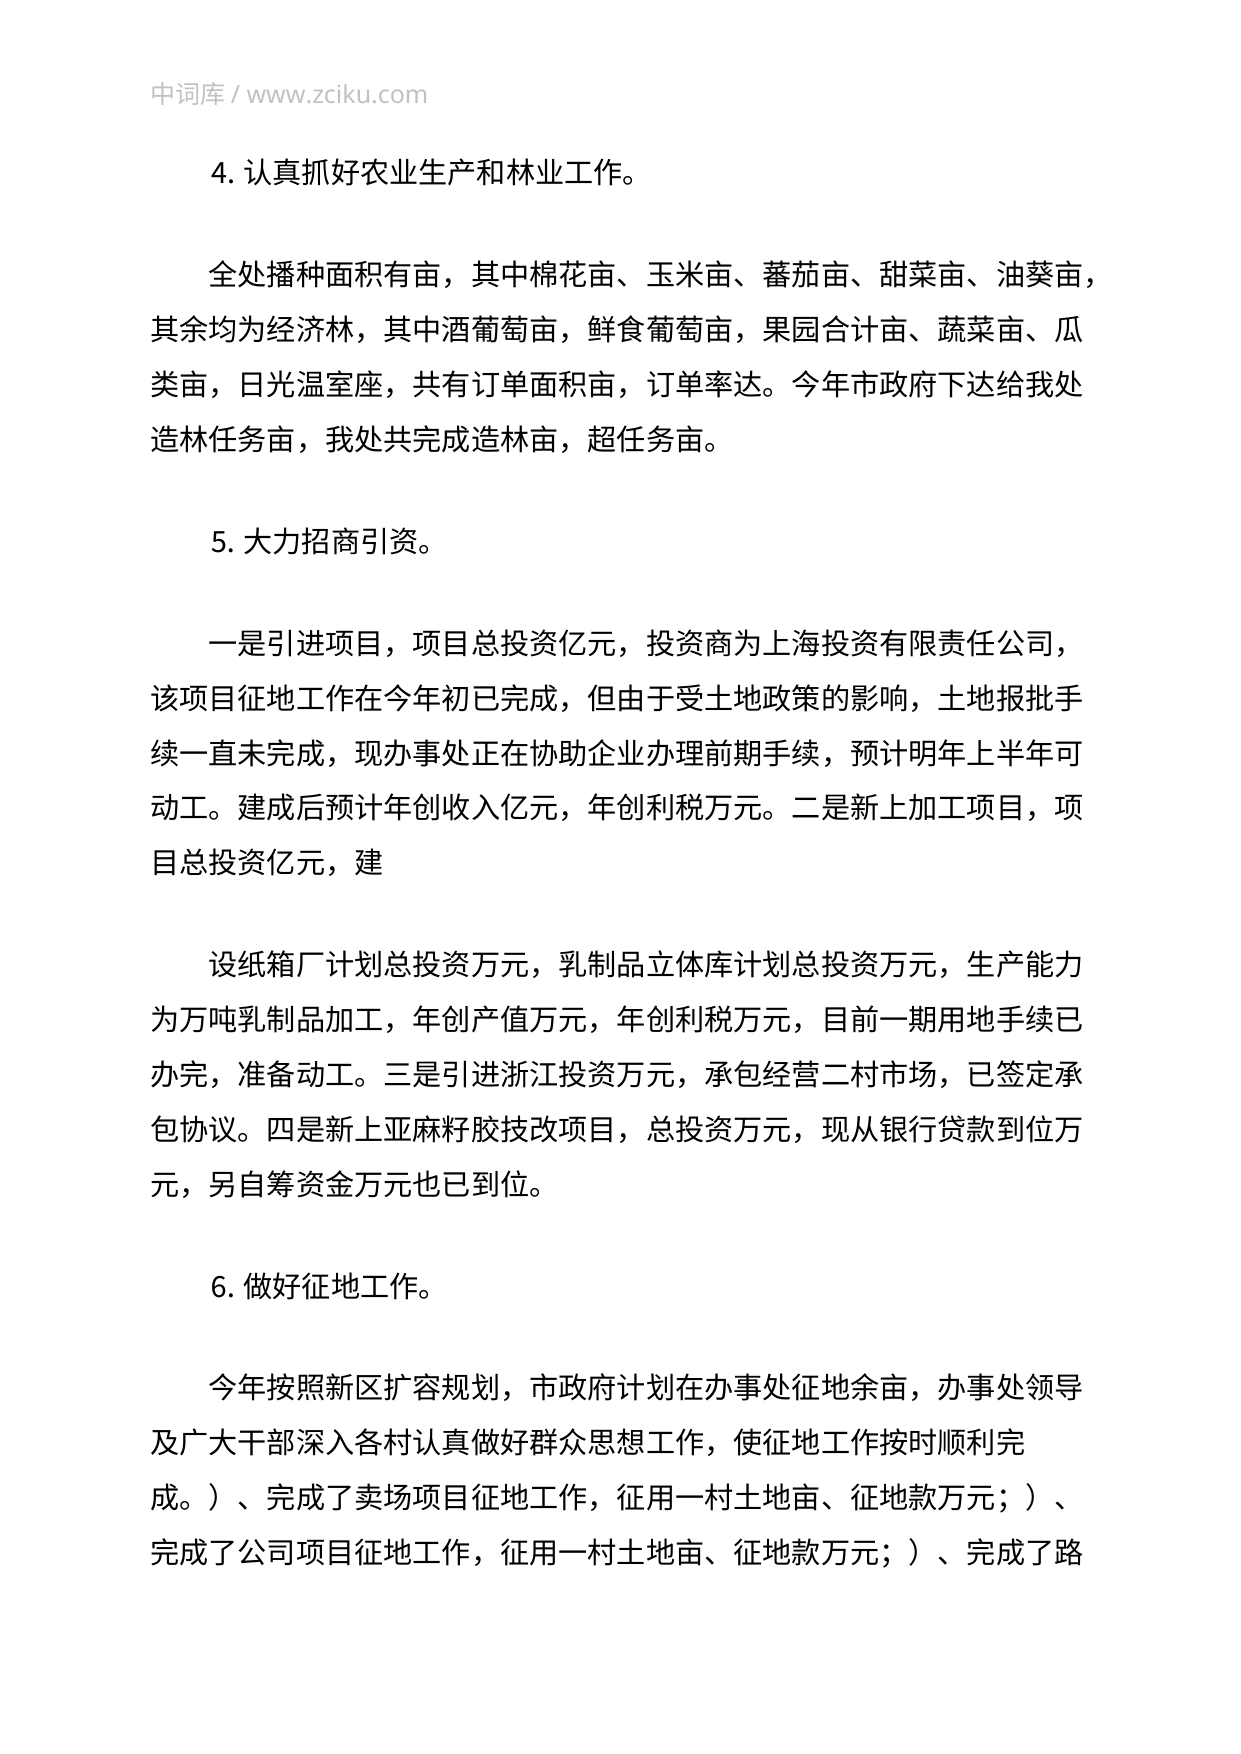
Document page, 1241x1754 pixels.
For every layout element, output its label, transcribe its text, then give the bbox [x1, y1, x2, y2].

text 设纸箱厂计划总投资万元，乳制品立体库计划总投资万元，生产能力为万吨乳制品加工，年创产值万元，年创利税万元，目前一期用地手续已办完，准备动工。三是引进浙江投资万元，承包经营二村市场，已签定承包协议。四是新上亚麻籽胶技改项目，总投资万元，现从银行贷款到位万元，另自筹资金万元也已到位。 [150, 942, 1090, 1204]
text ⒌大力招商引资。 [150, 518, 1090, 561]
text ⒋认真抓好农业生产和林业工作。 [150, 150, 1090, 192]
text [150, 1365, 1090, 1572]
text 全处播种面积有亩，其中棉花亩、玉米亩、蕃茄亩、甜菜亩、油葵亩，其余均为经济林，其中酒葡萄亩，鲜食葡萄亩，果园合计亩、蔬菜亩、瓜类亩，日光温室座，共有订单面积亩，订单率达。今年市政府下达给我处造林任务亩，我处共完成造林亩，超任务亩。 [150, 252, 1090, 459]
text 一是引进项目，项目总投资亿元，投资商为上海投资有限责任公司，该项目征地工作在今年初已完成，但由于受土地政策的影响，土地报批手续一直未完成，现办事处正在协助企业办理前期手续，预计明年上半年可动工。建成后预计年创收入亿元，年创利税万元。二是新上加工项目，项目总投资亿元，建 [150, 620, 1090, 882]
text ⒍做好征地工作。 [150, 1263, 1090, 1306]
